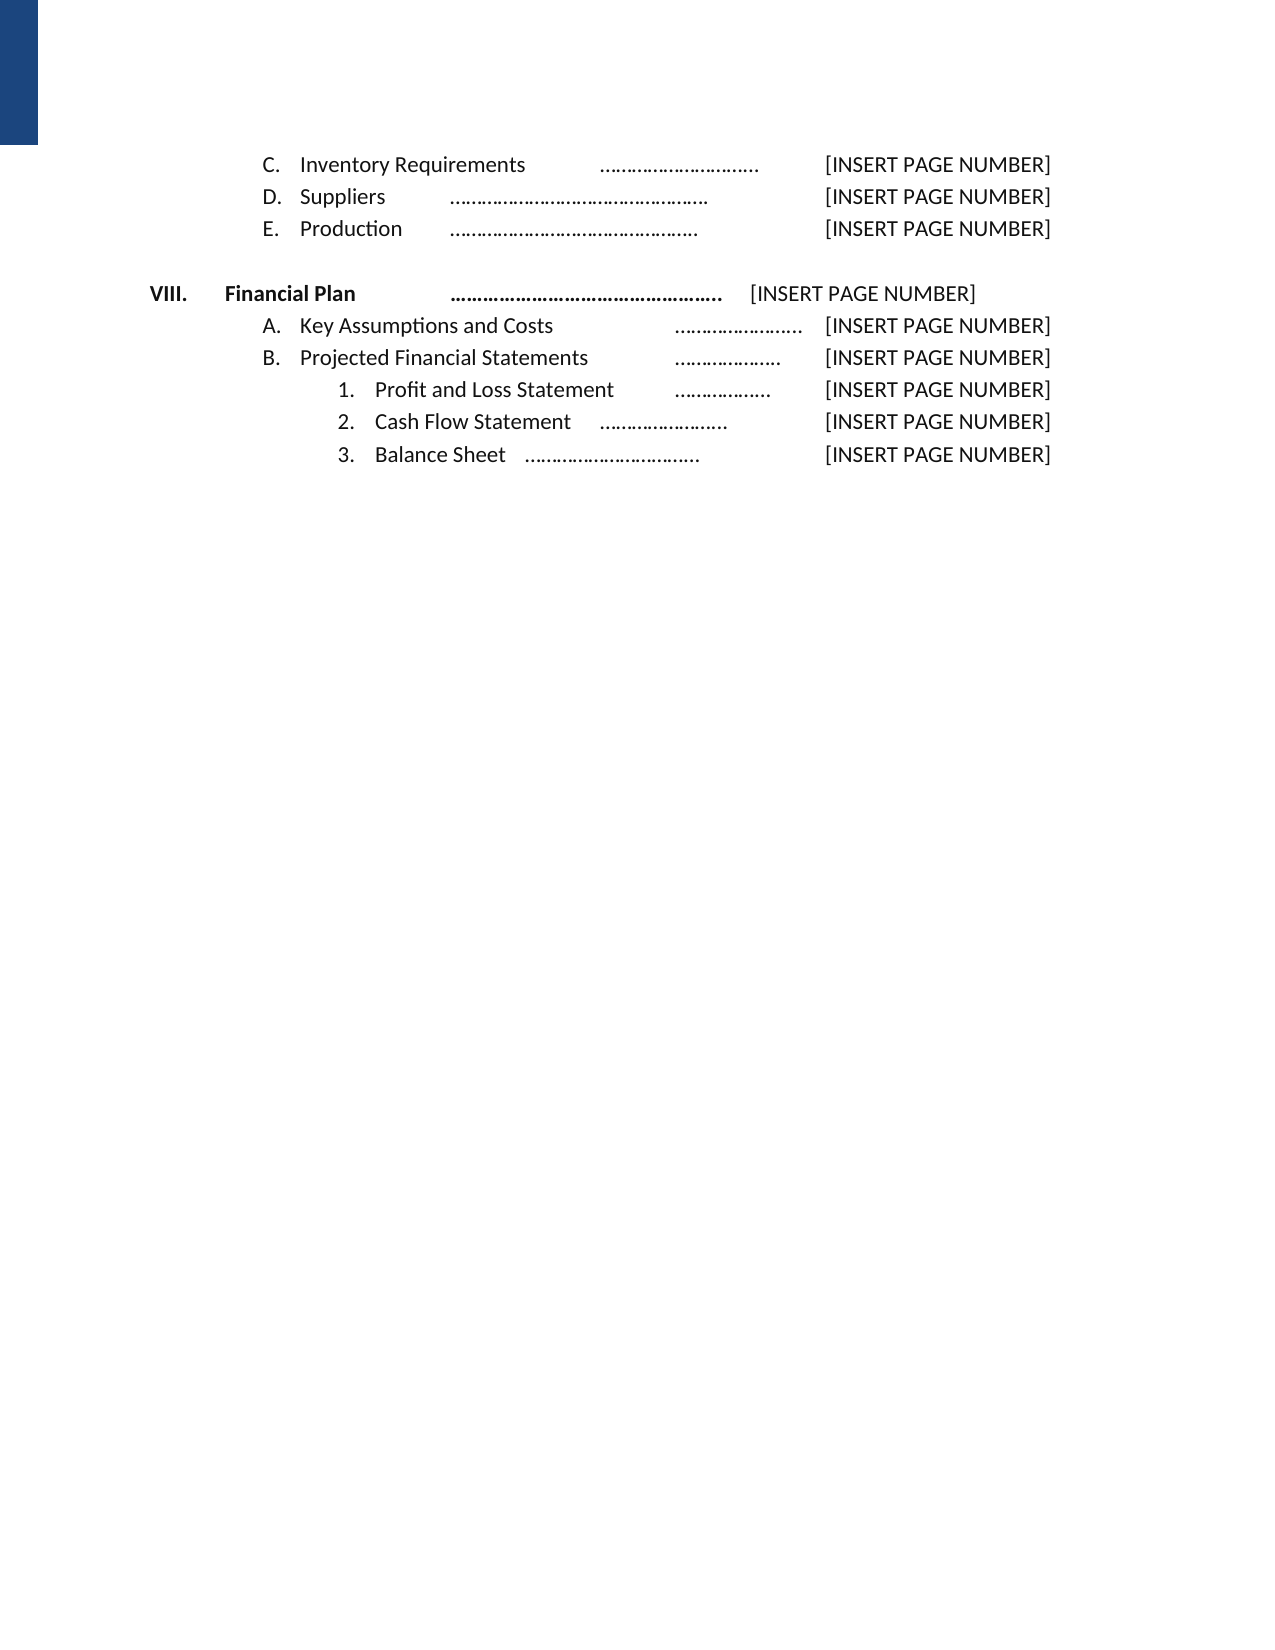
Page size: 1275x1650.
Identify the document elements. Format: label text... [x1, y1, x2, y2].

list Production ……………………………………….. [INSERT PAGE NUMBER] [262, 214, 1125, 242]
list Cash Flow Statement …………………... [INSERT PAGE NUMBER] [337, 407, 1125, 436]
list Suppliers …………………………………………. [INSERT PAGE NUMBER] [262, 182, 1125, 210]
list Profit and Loss Statement ……………... [INSERT PAGE NUMBER] [337, 375, 1125, 403]
list Balance Sheet …………………………... [INSERT PAGE NUMBER] [337, 440, 1125, 468]
list Inventory Requirements ………………………... [INSERT PAGE NUMBER] [262, 150, 1125, 178]
list Financial Plan ………………………………………….. [INSERT PAGE NUMBER] [187, 279, 1125, 307]
list Key Assumptions and Costs …………………... [INSERT PAGE NUMBER] [262, 311, 1125, 339]
list Projected Financial Statements ……………….. [INSERT PAGE NUMBER] [262, 343, 1125, 371]
